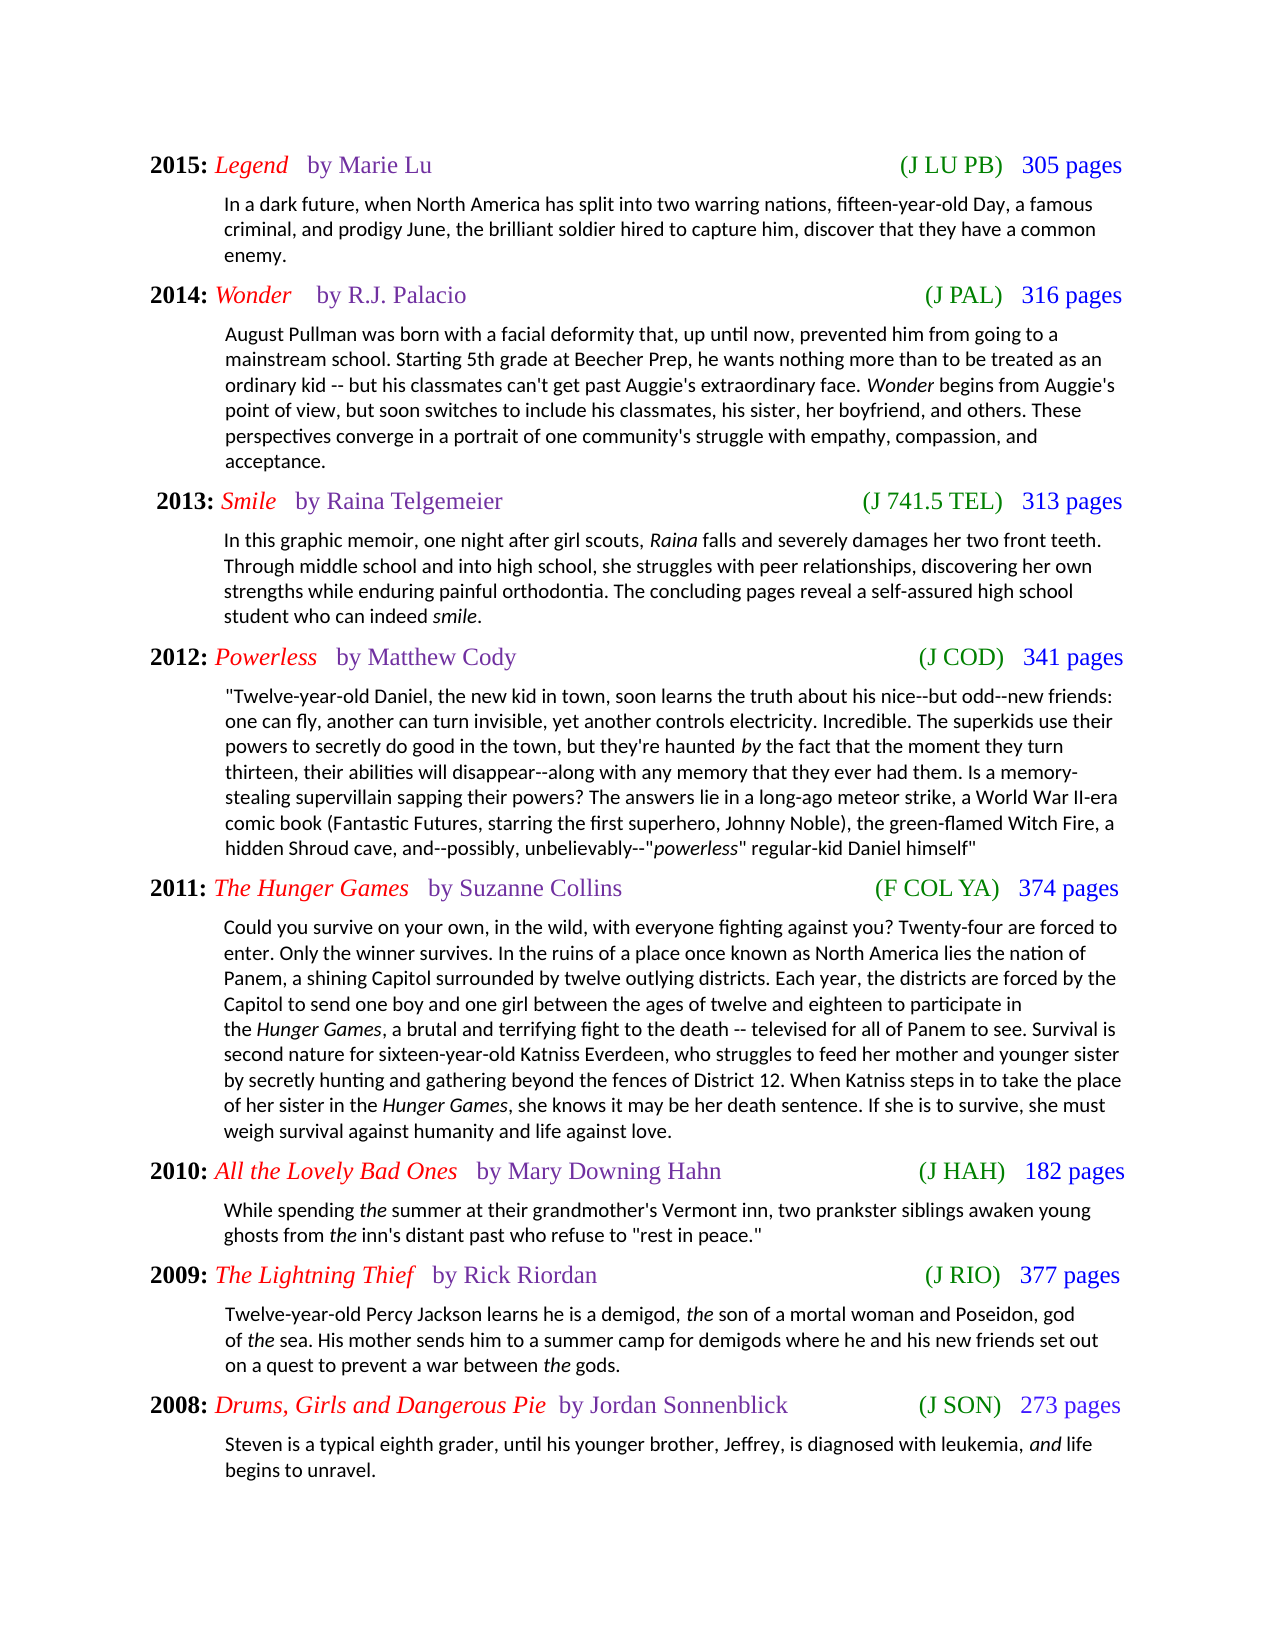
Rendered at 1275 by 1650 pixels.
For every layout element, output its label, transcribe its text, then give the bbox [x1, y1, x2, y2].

text In a dark future, when North America has split into two warring nations, fifteen-year-old Day, a famous criminal, and prodigy June, the brilliant soldier hired to capture him, discover that they have a common enemy. [287, 191, 1125, 267]
text Could you survive on your own, in the wild, with everyone fighting against you? Twenty-four are forced to enter. Only the winner survives. In the ruins of a place once known as North America lies the nation of Panem, a shining Capitol surrounded by twelve outlying districts. Each year, the districts are forced by the Capitol to send one boy and one girl between the ages of twelve and eighteen to participate in the Hunger Games, a brutal and terrifying fight to the death -- televised for all of Panem to see. Survival is second nature for sixteen-year-old Katniss Everdeen, who struggles to feed her mother and younger sister by secretly hunting and gathering beyond the fences of District 12. When Katniss steps in to take the place of her sister in the Hunger Games, she knows it may be her death sentence. If she is to survive, she must weigh survival against humanity and life against love. [223, 914, 1125, 1143]
text 2013: Smile by Raina Telgemeier (J 741.5 TEL) 313 pages [150, 486, 1125, 515]
text 2008: Drums, Girls and Dangerous Pie by Jordan Sonnenblick (J SON) 273 pages [150, 1390, 1125, 1419]
text 2015: Legend by Marie Lu (J LU PB) 305 pages [150, 150, 1125, 179]
text 2009: The Lightning Thief by Rick Riordan (J RIO) 377 pages [150, 1260, 1125, 1289]
text 2011: The Hunger Games by Suzanne Collins (F COL YA) 374 pages [150, 873, 1125, 902]
text In this graphic memoir, one night after girl scouts, Raina falls and severely damages her two front teeth. Through middle school and into high school, she struggles with peer relationships, discovering her own strengths while enduring painful orthodontia. The concluding pages reveal a self-assured high school student who can indeed smile. [224, 527, 1125, 629]
text 2014: Wonder by R.J. Palacio (J PAL) 316 pages [150, 280, 1125, 309]
text 2010: All the Lovely Bad Ones by Mary Downing Hahn (J HAH) 182 pages [150, 1156, 1125, 1184]
text 2012: Powerless by Matthew Cody (J COD) 341 pages [150, 642, 1125, 670]
text August Pullman was born with a facial deformity that, up until now, prevented him from going to a mainstream school. Starting 5th grade at Beecher Prep, he wants nothing more than to be treated as an ordinary kid -- but his classmates can't get past Auggie's extraordinary face. Wonder begins from Auggie's point of view, but soon switches to include his classmates, his sister, her boyfriend, and others. These perspectives converge in a portrait of one community's struggle with empathy, compassion, and acceptance. [225, 321, 1125, 474]
text Steven is a typical eighth grader, until his younger brother, Jeffrey, is diagnosed with leukemia, and life begins to unravel. [376, 1432, 1125, 1482]
text "Twelve-year-old Daniel, the new kid in town, soon learns the truth about his nice--but odd--new friends: one can fly, another can turn invisible, yet another controls electricity. Incredible. The superkids use their powers to secretly do good in the town, but they're haunted by the fact that the moment they turn thirteen, their abilities will disappear--along with any memory that they ever had them. Is a memory-stealing supervillain sapping their powers? The answers lie in a long-ago meteor strike, a World War II-era comic book (Fantastic Futures, starring the first superhero, Johnny Noble), the green-flamed Witch Fire, a hidden Shroud cave, and--possibly, unbelievably--"powerless" regular-kid Daniel himself" [225, 683, 1125, 861]
text Twelve-year-old Percy Jackson learns he is a demigod, the son of a mortal woman and Poseidon, god of the sea. His mother sends him to a summer camp for demigods where he and his new friends set out on a quest to prevent a war between the gods. [225, 1302, 1125, 1378]
text While spending the summer at their grandmother's Vermont inn, two prankster siblings awaken young ghosts from the inn's distant past who refuse to "rest in peace." [223, 1197, 1125, 1248]
